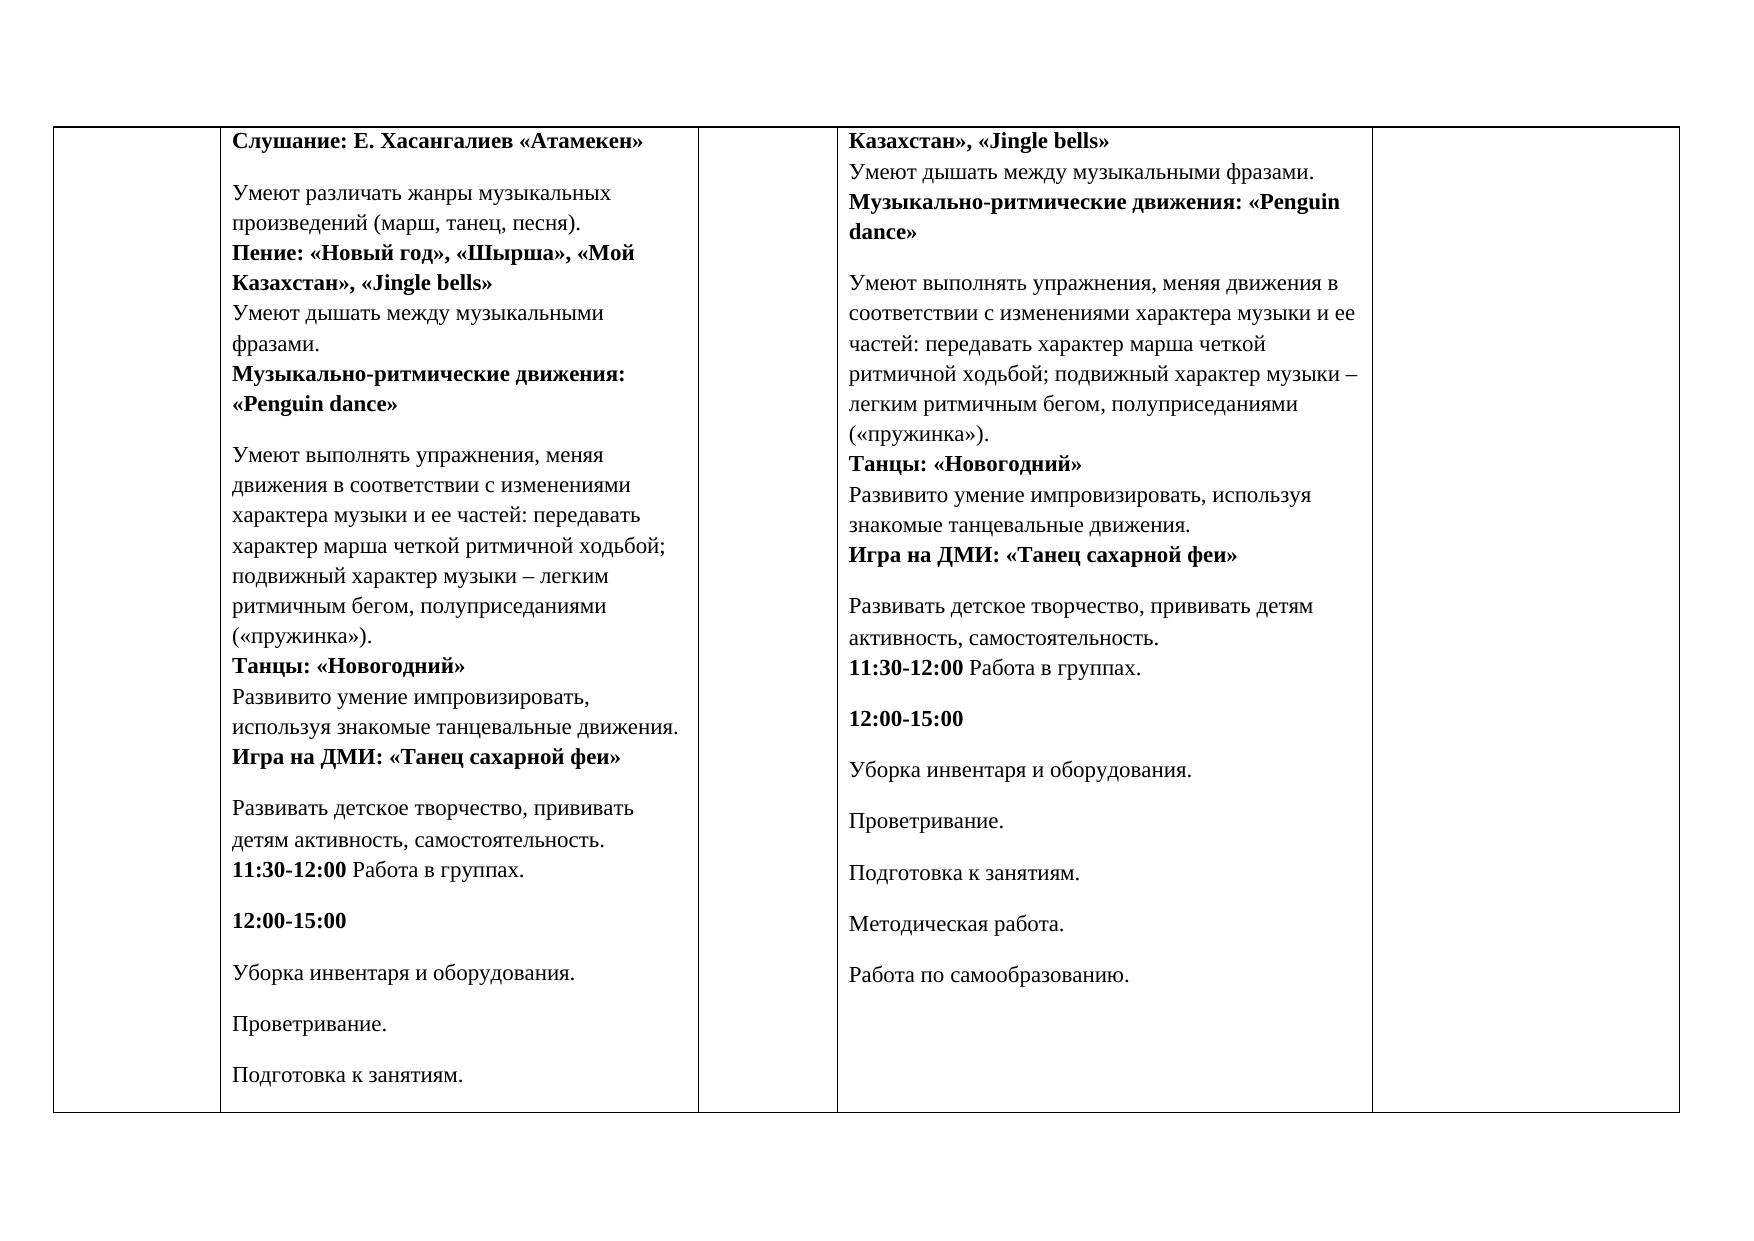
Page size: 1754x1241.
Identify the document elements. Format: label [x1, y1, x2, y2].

table_cell [54, 128, 220, 1112]
table_cell [699, 128, 837, 1112]
table_cell [221, 128, 698, 1112]
table_cell [838, 128, 1372, 1112]
table_cell [1373, 128, 1679, 1112]
